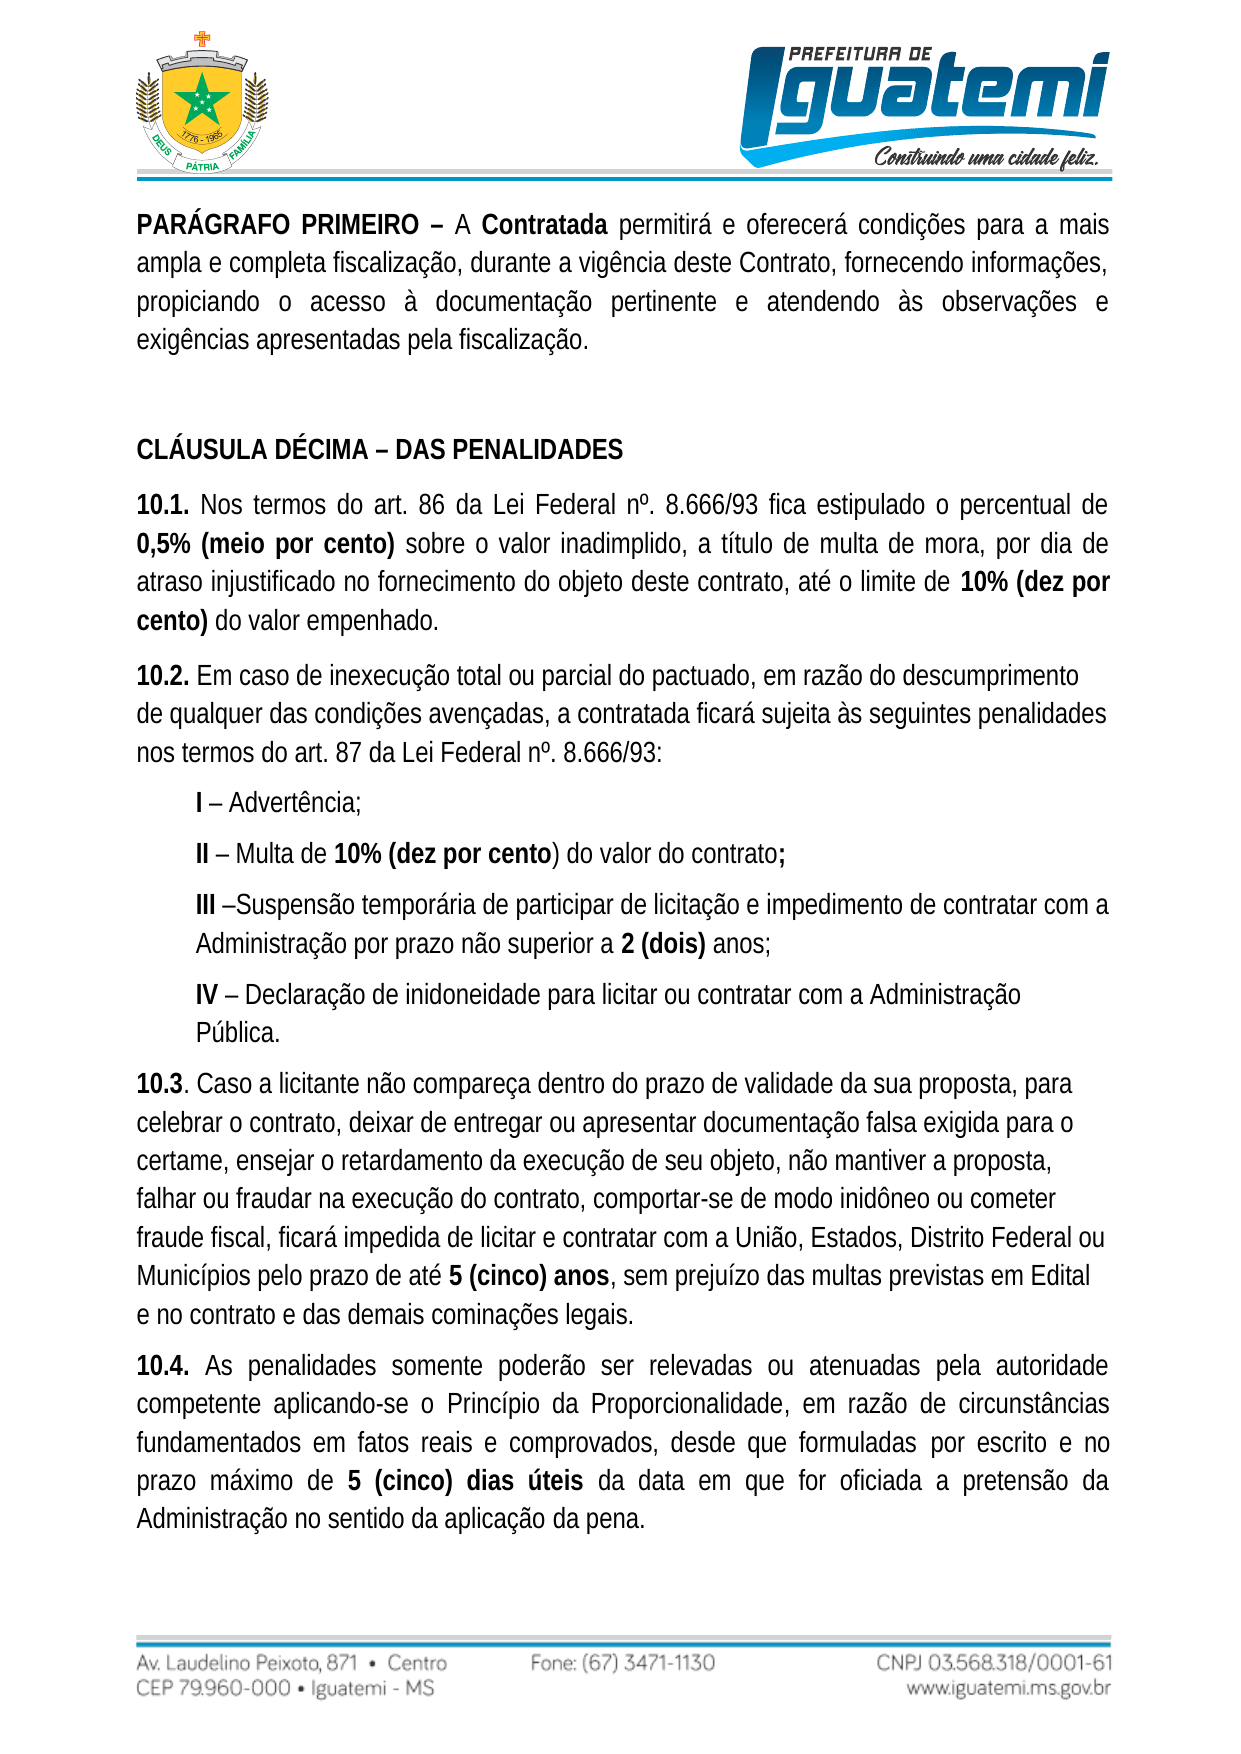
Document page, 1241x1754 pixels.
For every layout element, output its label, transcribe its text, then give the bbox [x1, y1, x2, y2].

text 10.4. As penalidades somente poderão ser relevadas ou atenuadas pela autoridade competente aplicando-se o Princípio da Proporcionalidade, em razão de circunstâncias fundamentados em fatos reais e comprovados, desde que formuladas por escrito e no prazo máximo de 5 (cinco) dias úteis da data em que for oficiada a pretensão da Administração no sentido da aplicação da pena. [136, 1348, 1110, 1535]
text 10.1. Nos termos do art. 86 da Lei Federal nº. 8.666/93 fica estipulado o percentual de 0,5% (meio por cento) sobre o valor inadimplido, a título de multa de mora, por dia de atraso injustificado no fornecimento do objeto deste contrato, até o limite de 10% (dez por cento) do valor empenhado. [136, 487, 1110, 636]
text I – Advertência; [196, 786, 1110, 819]
text II – Multa de 10% (dez por cento) do valor do contrato; [196, 837, 1110, 870]
text PARÁGRAFO PRIMEIRO – A Contratada permitirá e oferecerá condições para a mais ampla e completa fiscalização, durante a vigência deste Contrato, fornecendo informações, propiciando o acesso à documentação pertinente e atendendo às observações e exigências apresentadas pela fiscalização. [136, 207, 1110, 356]
text 10.3. Caso a licitante não compareça dentro do prazo de validade da sua proposta, para celebrar o contrato, deixar de entregar ou apresentar documentação falsa exigida para o certame, ensejar o retardamento da execução de seu objeto, não mantiver a proposta, falhar ou fraudar na execução do contrato, comportar-se de modo inidôneo ou cometer fraude fiscal, ficará impedida de licitar e contratar com a União, Estados, Distrito Federal ou Municípios pelo prazo de até 5 (cinco) anos, sem prejuízo das multas previstas em Edital e no contrato e das demais cominações legais. [136, 1066, 1110, 1330]
text CLÁUSULA DÉCIMA – DAS PENALIDADES [136, 432, 1110, 466]
text III –Suspensão temporária de participar de licitação e impedimento de contratar com a Administração por prazo não superior a 2 (dois) anos; [196, 887, 1110, 959]
text IV – Declaração de inidoneidade para licitar ou contratar com a Administração Pública. [196, 977, 1110, 1049]
text 10.2. Em caso de inexecução total ou parcial do pactuado, em razão do descumprimento de qualquer das condições avençadas, a contratada ficará sujeita às seguintes penalidades nos termos do art. 87 da Lei Federal nº. 8.666/93: [136, 658, 1110, 768]
picture [136, 1635, 1113, 1703]
